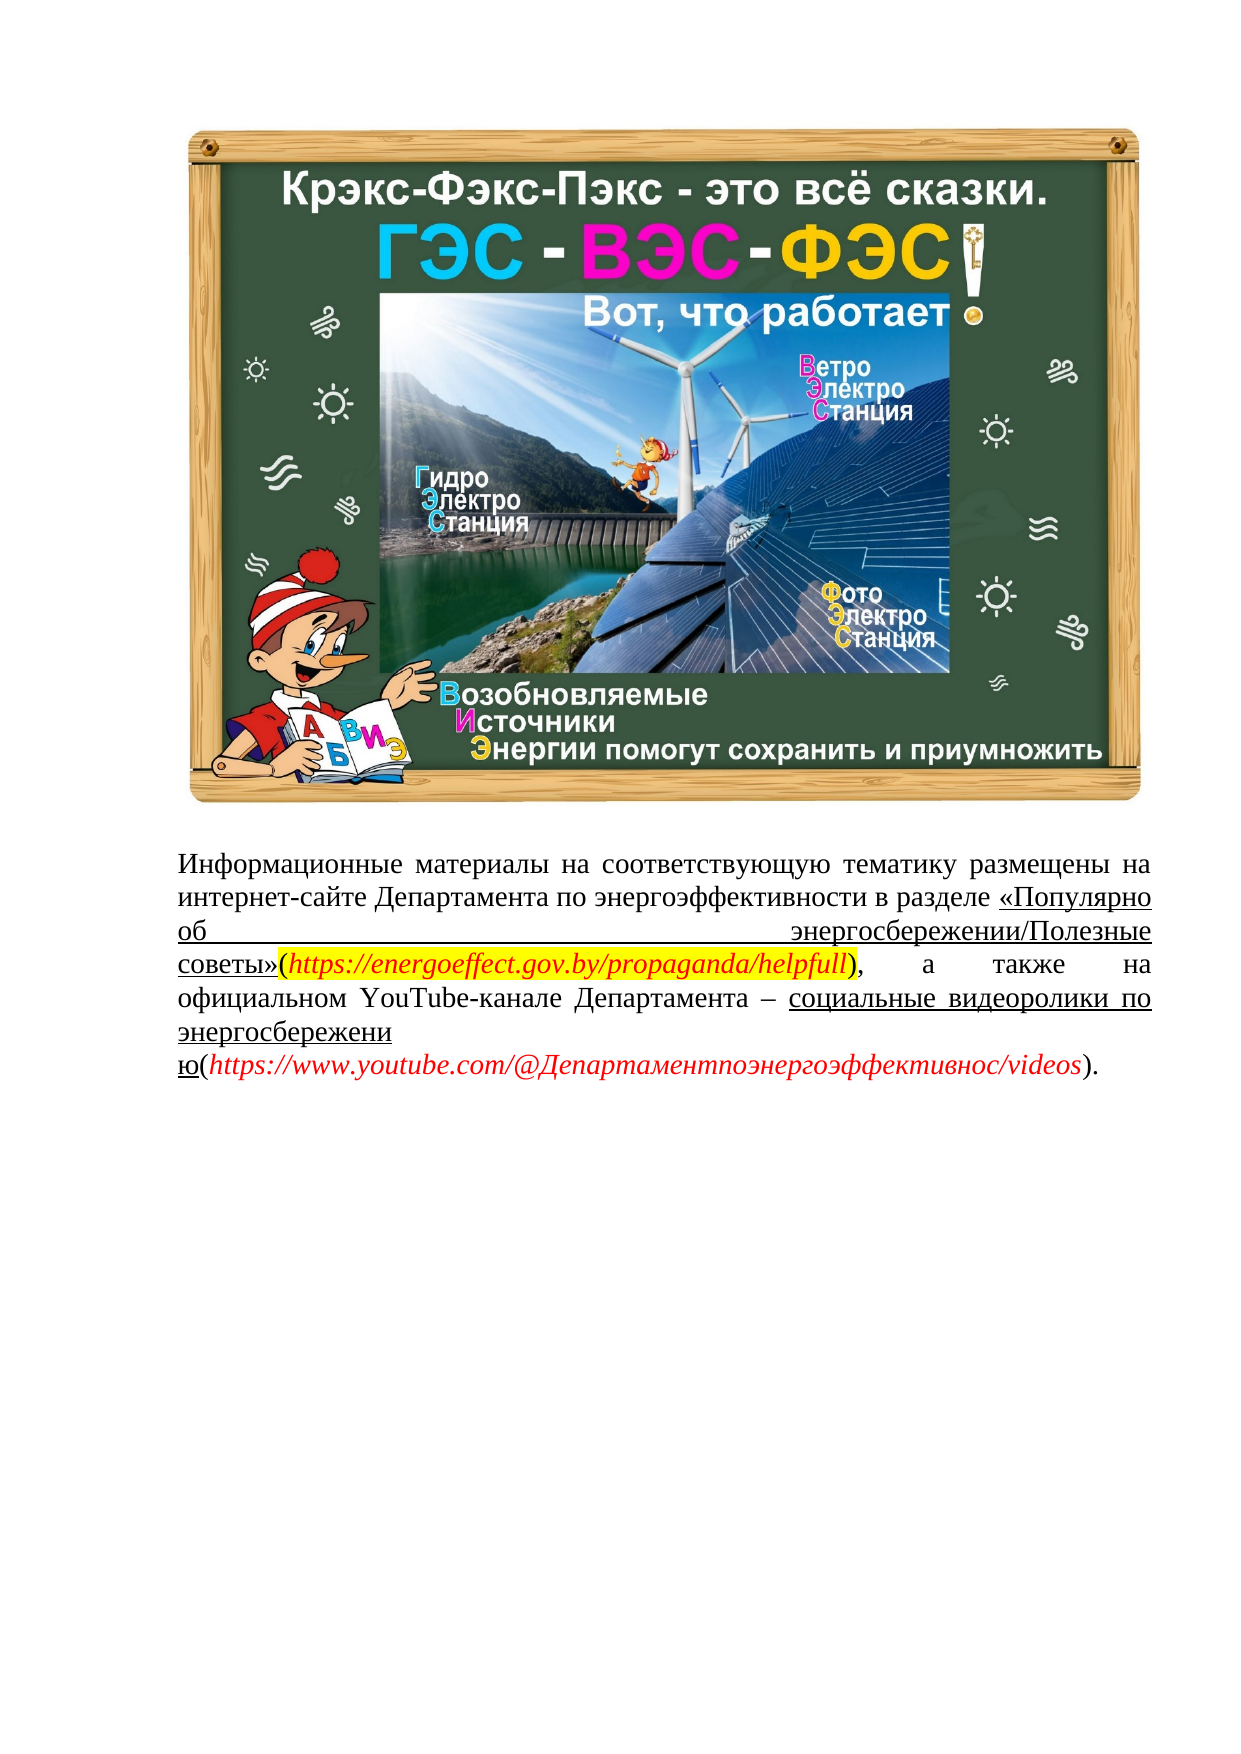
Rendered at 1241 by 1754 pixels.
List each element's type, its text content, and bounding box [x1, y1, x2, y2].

text Информационные материалы на соответствующую тематику размещены на интернет-сайте Департамента по энергоэффективности в разделе «Популярно об энергосбережении/Полезные советы»(https://energoeffect.gov.by/propaganda/helpfull), а также на официальном YouTube-канале Департамента – социальные видеоролики по энергосбережению(https://www.youtube.com/@Департаментпоэнергоэффективнос/videos). [177, 846, 1152, 942]
picture [177, 118, 1152, 813]
text Информационные материалы на соответствующую тематику размещены на интернет-сайте Департамента по энергоэффективности в разделе «Популярно об энергосбережении/Полезные советы»(https://energoeffect.gov.by/propaganda/helpfull), а также на официальном YouTube-канале Департамента – социальные видеоролики по энергосбережению(https://www.youtube.com/@Департаментпоэнергоэффективнос/videos). [177, 943, 1152, 1081]
